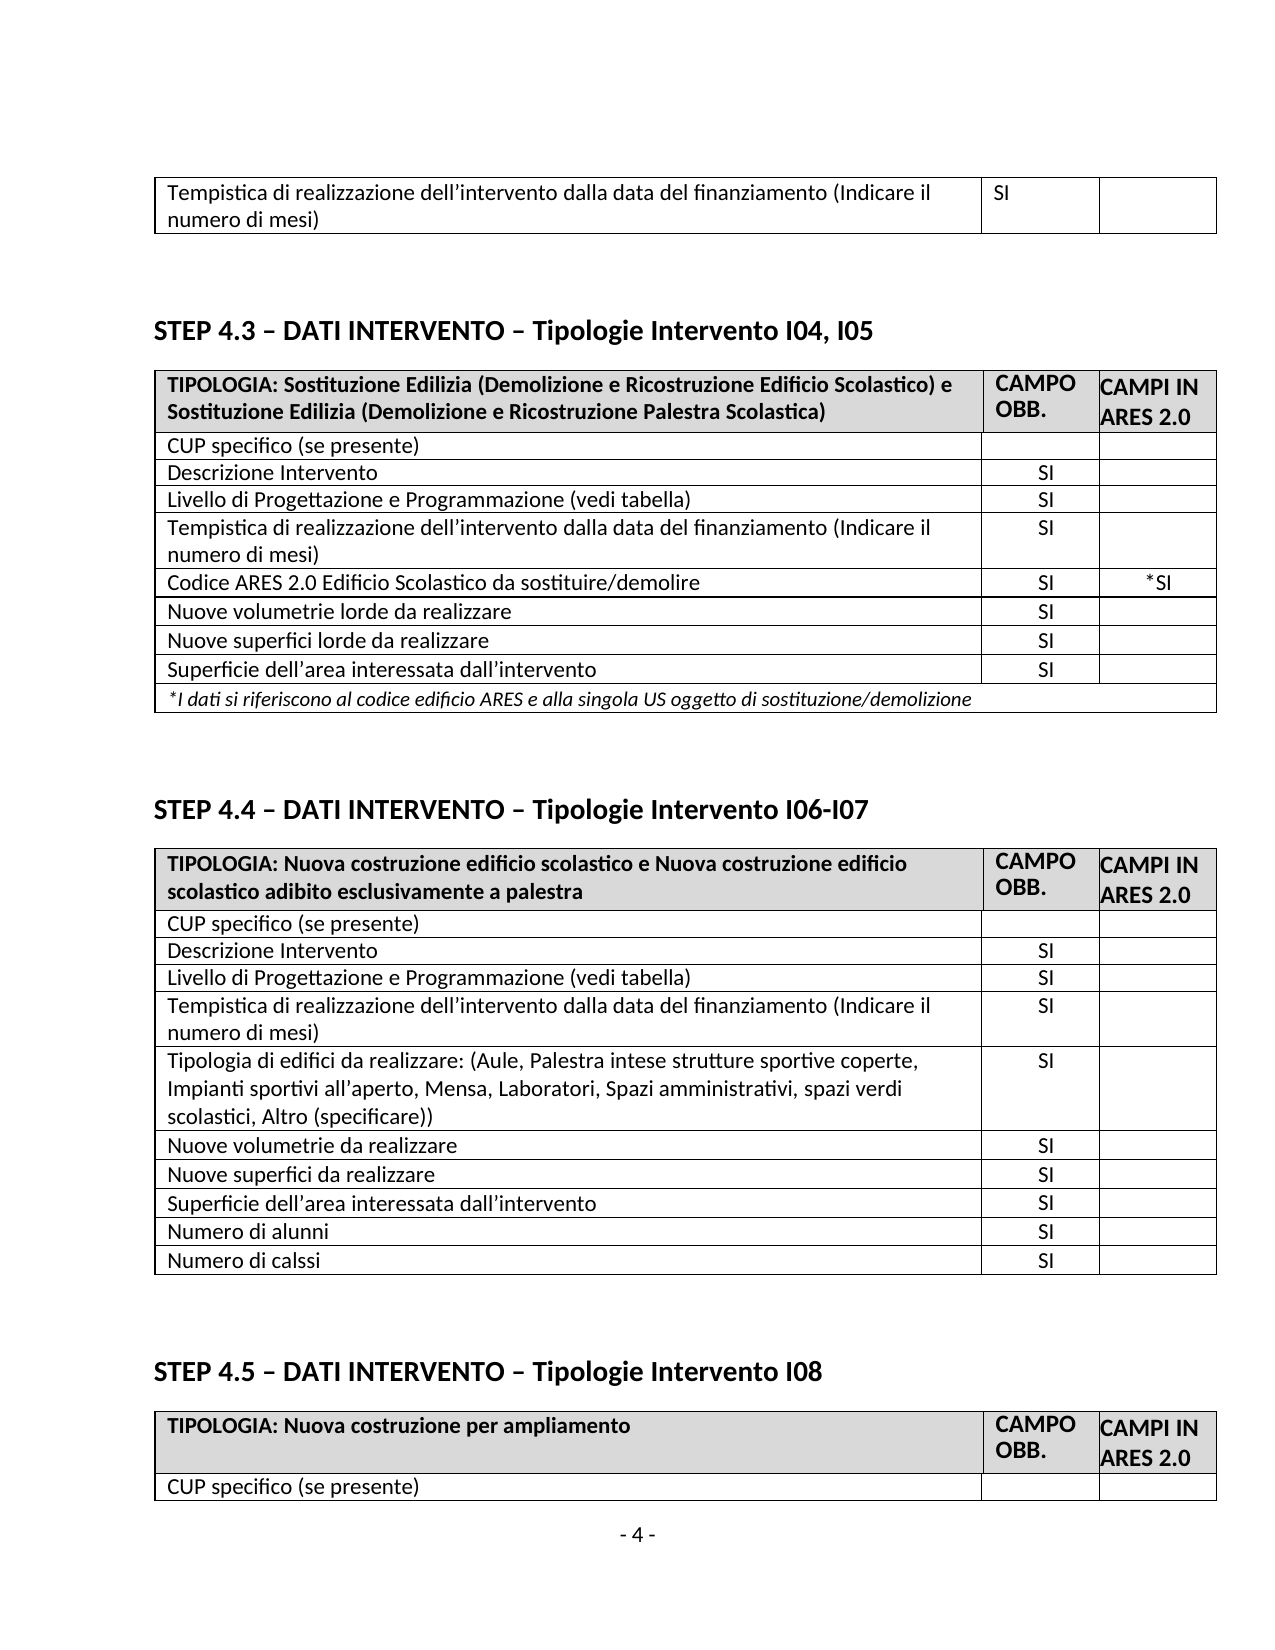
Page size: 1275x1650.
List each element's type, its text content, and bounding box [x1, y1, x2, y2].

table_cell SI [982, 1131, 1099, 1159]
table_cell [982, 433, 1099, 458]
table_cell [982, 1474, 1099, 1500]
table_cell SI [982, 486, 1099, 512]
table_cell SI [982, 655, 1099, 683]
table_cell [1100, 626, 1216, 654]
table_cell SI [982, 965, 1099, 991]
table_cell [1100, 965, 1216, 991]
table_header CAMPI IN ARES 2.0 [1100, 1412, 1216, 1473]
table_cell SI [982, 513, 1099, 567]
table_cell SI [982, 1218, 1099, 1245]
table_cell Numero di alunni [156, 1218, 981, 1245]
table_header TIPOLOGIA: Nuova costruzione edificio scolastico e Nuova costruzione edificio scolastico adibito esclusivamente a palestra [156, 849, 983, 910]
table_cell [1100, 598, 1216, 625]
table_cell SI [982, 460, 1099, 485]
table_cell [1100, 1246, 1216, 1274]
table_cell Superficie dell’area interessata dall’intervento [156, 1189, 981, 1217]
table_header CAMPO OBB. [984, 371, 1099, 432]
table_cell [1100, 655, 1216, 683]
table_cell [1100, 1474, 1216, 1500]
table_cell Livello di Progettazione e Programmazione (vedi tabella) [156, 486, 981, 512]
table_cell SI [982, 1047, 1099, 1130]
table_cell [1100, 1218, 1216, 1245]
table_cell Codice ARES 2.0 Edificio Scolastico da sostituire/demolire [156, 569, 981, 596]
table_cell SI [982, 1160, 1099, 1188]
table_header CAMPI IN ARES 2.0 [1100, 849, 1216, 910]
table_cell Tempistica di realizzazione dell’intervento dalla data del finanziamento (Indicare il numero di mesi) [156, 992, 981, 1046]
table_header CAMPI IN ARES 2.0 [1100, 371, 1216, 432]
table_cell Descrizione Intervento [156, 938, 981, 964]
table_cell Tempistica di realizzazione dell’intervento dalla data del finanziamento (Indicare il numero di mesi) [156, 178, 981, 233]
table_cell [1100, 1047, 1216, 1130]
table_cell Nuove superfici lorde da realizzare [156, 626, 981, 654]
table_header TIPOLOGIA: Sostituzione Edilizia (Demolizione e Ricostruzione Edificio Scolastico) e Sostituzione Edilizia (Demolizione e Ricostruzione Palestra Scolastica) [156, 371, 983, 432]
table_cell [1100, 1160, 1216, 1188]
table_header CAMPO OBB. [984, 1412, 1099, 1473]
table_cell [1100, 433, 1216, 458]
table_cell Tempistica di realizzazione dell’intervento dalla data del finanziamento (Indicare il numero di mesi) [156, 513, 981, 567]
text STEP 4.3 – DATI INTERVENTO – Tipologie Intervento I04, I05 [153, 312, 1133, 348]
table_cell [1100, 460, 1216, 485]
table_header CAMPO OBB. [984, 849, 1099, 910]
table_cell SI [982, 938, 1099, 964]
table_cell [1100, 1131, 1216, 1159]
table_cell CUP specifico (se presente) [156, 433, 981, 458]
table_cell [1100, 1189, 1216, 1217]
table_cell [1100, 938, 1216, 964]
table_cell Nuove volumetrie lorde da realizzare [156, 598, 981, 625]
table_cell [1100, 513, 1216, 567]
table_cell [982, 911, 1099, 937]
table_cell [1100, 486, 1216, 512]
text STEP 4.4 – DATI INTERVENTO – Tipologie Intervento I06-I07 [153, 791, 1133, 826]
table_cell SI [982, 598, 1099, 625]
table_cell SI [982, 626, 1099, 654]
table_cell [1100, 911, 1216, 937]
table_cell SI [982, 178, 1099, 233]
table_cell Nuove superfici da realizzare [156, 1160, 981, 1188]
table_cell SI [982, 1246, 1099, 1274]
table_cell *SI [1100, 569, 1216, 596]
table_cell Tipologia di edifici da realizzare: (Aule, Palestra intese strutture sportive coperte, Impianti sportivi all’aperto, Mensa, Laboratori, Spazi amministrativi, spazi verdi scolastici, Altro (specificare)) [156, 1047, 981, 1130]
table_cell [1100, 992, 1216, 1046]
table_cell SI [982, 992, 1099, 1046]
table_cell Descrizione Intervento [156, 460, 981, 485]
table_cell SI [982, 569, 1099, 596]
table_cell *I dati si riferiscono al codice edificio ARES e alla singola US oggetto di sostituzione/demolizione [156, 684, 1216, 712]
table_cell Numero di calssi [156, 1246, 981, 1274]
table_cell CUP specifico (se presente) [156, 911, 981, 937]
table_cell [1100, 178, 1216, 233]
table_cell Nuove volumetrie da realizzare [156, 1131, 981, 1159]
text STEP 4.5 – DATI INTERVENTO – Tipologie Intervento I08 [153, 1353, 1133, 1389]
table_cell Livello di Progettazione e Programmazione (vedi tabella) [156, 965, 981, 991]
table_cell Superficie dell’area interessata dall’intervento [156, 655, 981, 683]
table_header TIPOLOGIA: Nuova costruzione per ampliamento [156, 1412, 983, 1473]
table_cell SI [982, 1189, 1099, 1217]
table_cell CUP specifico (se presente) [156, 1474, 981, 1500]
